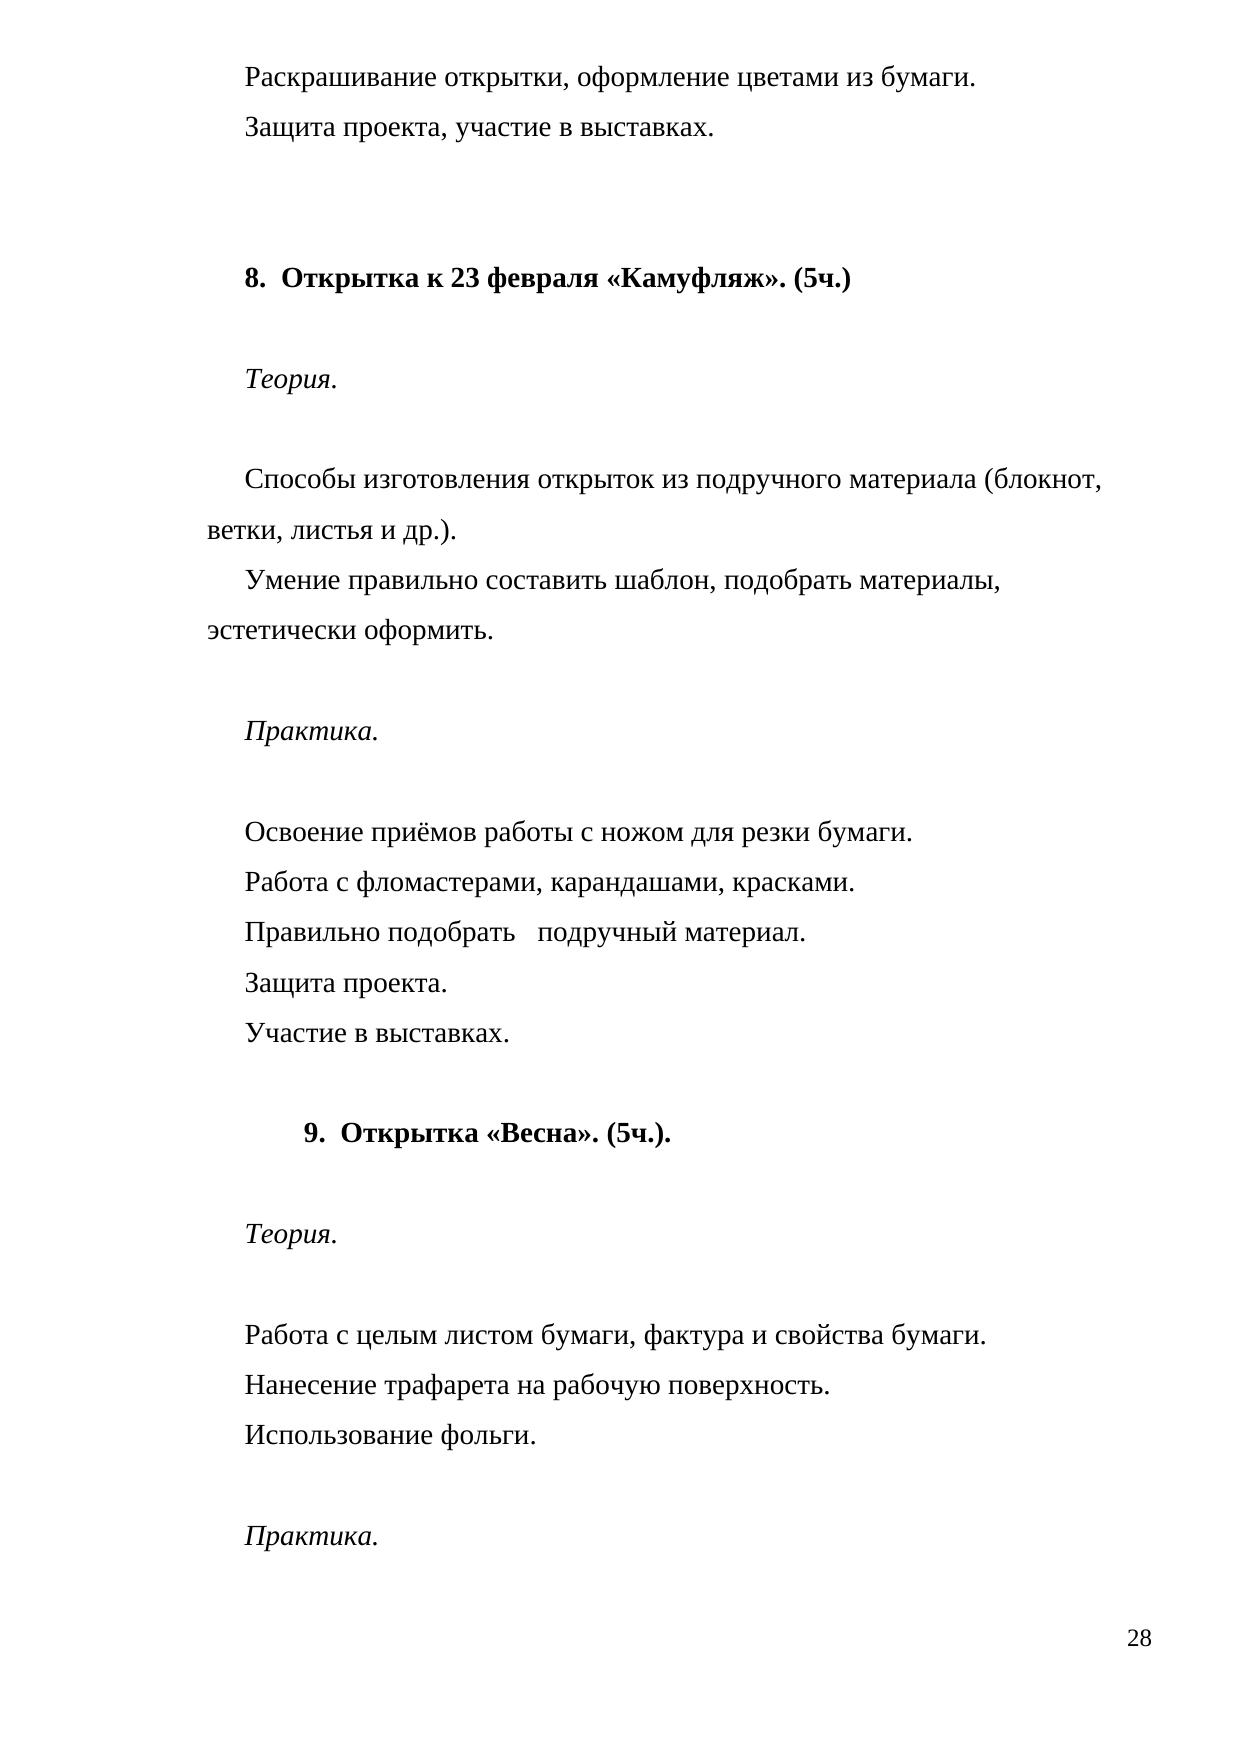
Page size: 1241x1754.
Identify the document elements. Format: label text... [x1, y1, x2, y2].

text Работа с фломастерами, карандашами, красками. [207, 864, 1152, 898]
text 9. Открытка «Весна». (5ч.). [304, 1116, 1152, 1149]
text 8. Открытка к 23 февраля «Камуфляж». (5ч.) [207, 260, 1152, 294]
text Нанесение трафарета на рабочую поверхность. [244, 1367, 1152, 1401]
text Раскрашивание открытки, оформление цветами из бумаги. [207, 59, 1152, 93]
text Способы изготовления открыток из подручного материала (блокнот, ветки, листья и др.). [207, 462, 1152, 545]
text Работа с целым листом бумаги, фактура и свойства бумаги. [244, 1317, 1152, 1350]
text Освоение приёмов работы с ножом для резки бумаги. [207, 814, 1152, 847]
text Защита проекта. [207, 965, 1152, 998]
text Защита проекта, участие в выставках. [207, 109, 1152, 143]
text Теория. [244, 1216, 1152, 1250]
text Использование фольги. [244, 1417, 1152, 1451]
text Теория. [207, 361, 1152, 394]
text Практика. [207, 713, 1152, 747]
text Правильно подобрать подручный материал. [207, 914, 1152, 948]
text Участие в выставках. [207, 1015, 1152, 1048]
text Умение правильно составить шаблон, подобрать материалы, эстетически оформить. [207, 562, 1152, 646]
text Практика. [244, 1518, 1152, 1552]
